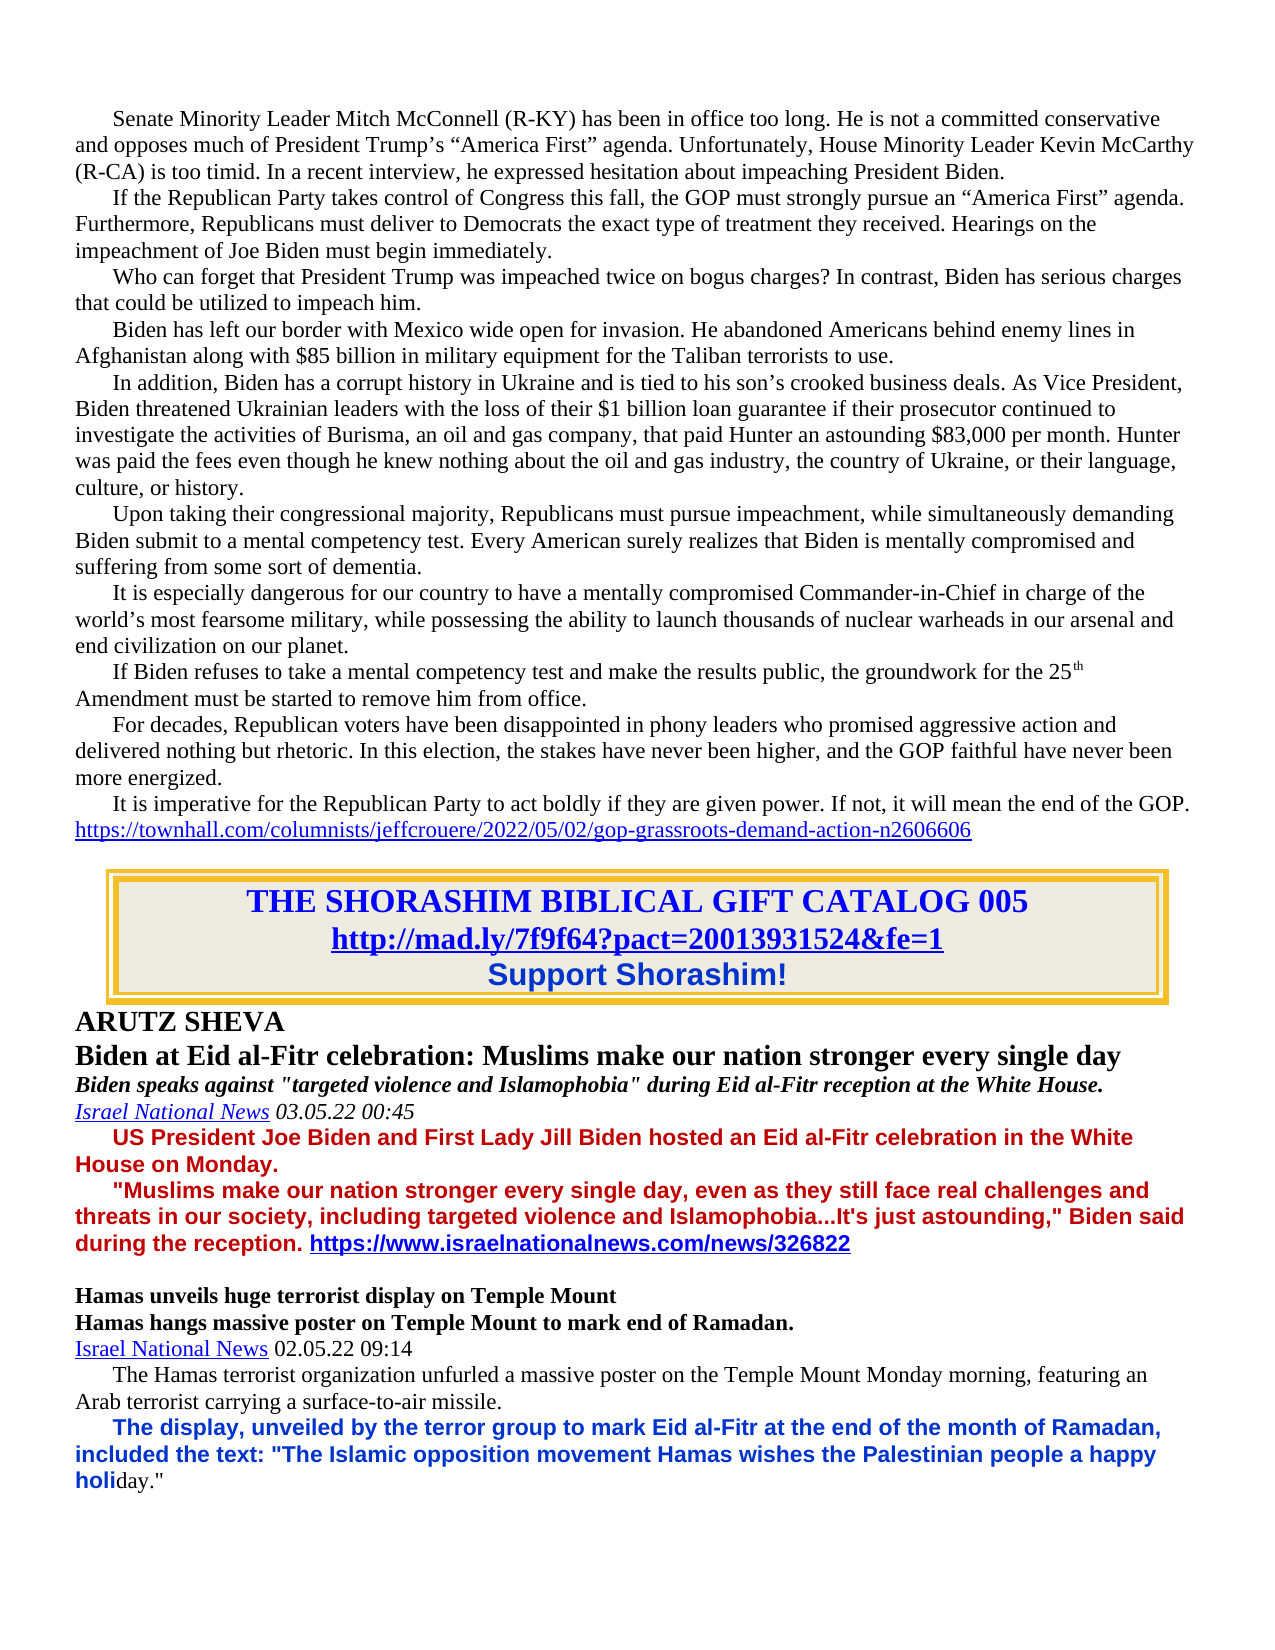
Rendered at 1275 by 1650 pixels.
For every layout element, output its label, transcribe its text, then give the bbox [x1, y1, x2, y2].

text Biden at Eid al-Fitr celebration: Muslims make our nation stronger every single day [75, 1038, 1200, 1072]
text Hamas hangs massive poster on Temple Mount to mark end of Ramadan. [75, 1309, 1200, 1335]
text Israel National News 03.05.22 00:45 [75, 1098, 1200, 1124]
text ARUTZ SHEVA [75, 1004, 1200, 1038]
text US President Joe Biden and First Lady Jill Biden hosted an Eid al-Fitr celebration in the White House on Monday. [75, 1124, 1200, 1177]
text The display, unveiled by the terror group to mark Eid al-Fitr at the end of the month of Ramadan, included the text: "The Islamic opposition movement Hamas wishes the Palestinian people a happy holiday." [75, 1414, 1200, 1493]
text Hamas unveils huge terrorist display on Temple Mount [75, 1282, 1200, 1309]
text "Muslims make our nation stronger every single day, even as they still face real challenges and threats in our society, including targeted violence and Islamophobia...It's just astounding," Biden said during the reception. https://www.israelnationalnews.com/news/326822 [75, 1177, 1200, 1256]
text Biden speaks against "targeted violence and Islamophobia" during Eid al-Fitr reception at the White House. [75, 1072, 1200, 1098]
text The Hamas terrorist organization unfurled a massive poster on the Temple Mount Monday morning, featuring an Arab terrorist carrying a surface-to-air missile. [75, 1361, 1200, 1414]
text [75, 105, 1200, 843]
table_header THE SHORASHIM BIBLICAL GIFT CATALOG 005 http://mad.ly/7f9f64?pact=20013931524&fe=1 Support Shorashim! [113, 873, 1162, 992]
text Israel National News 02.05.22 09:14 [75, 1335, 1200, 1361]
